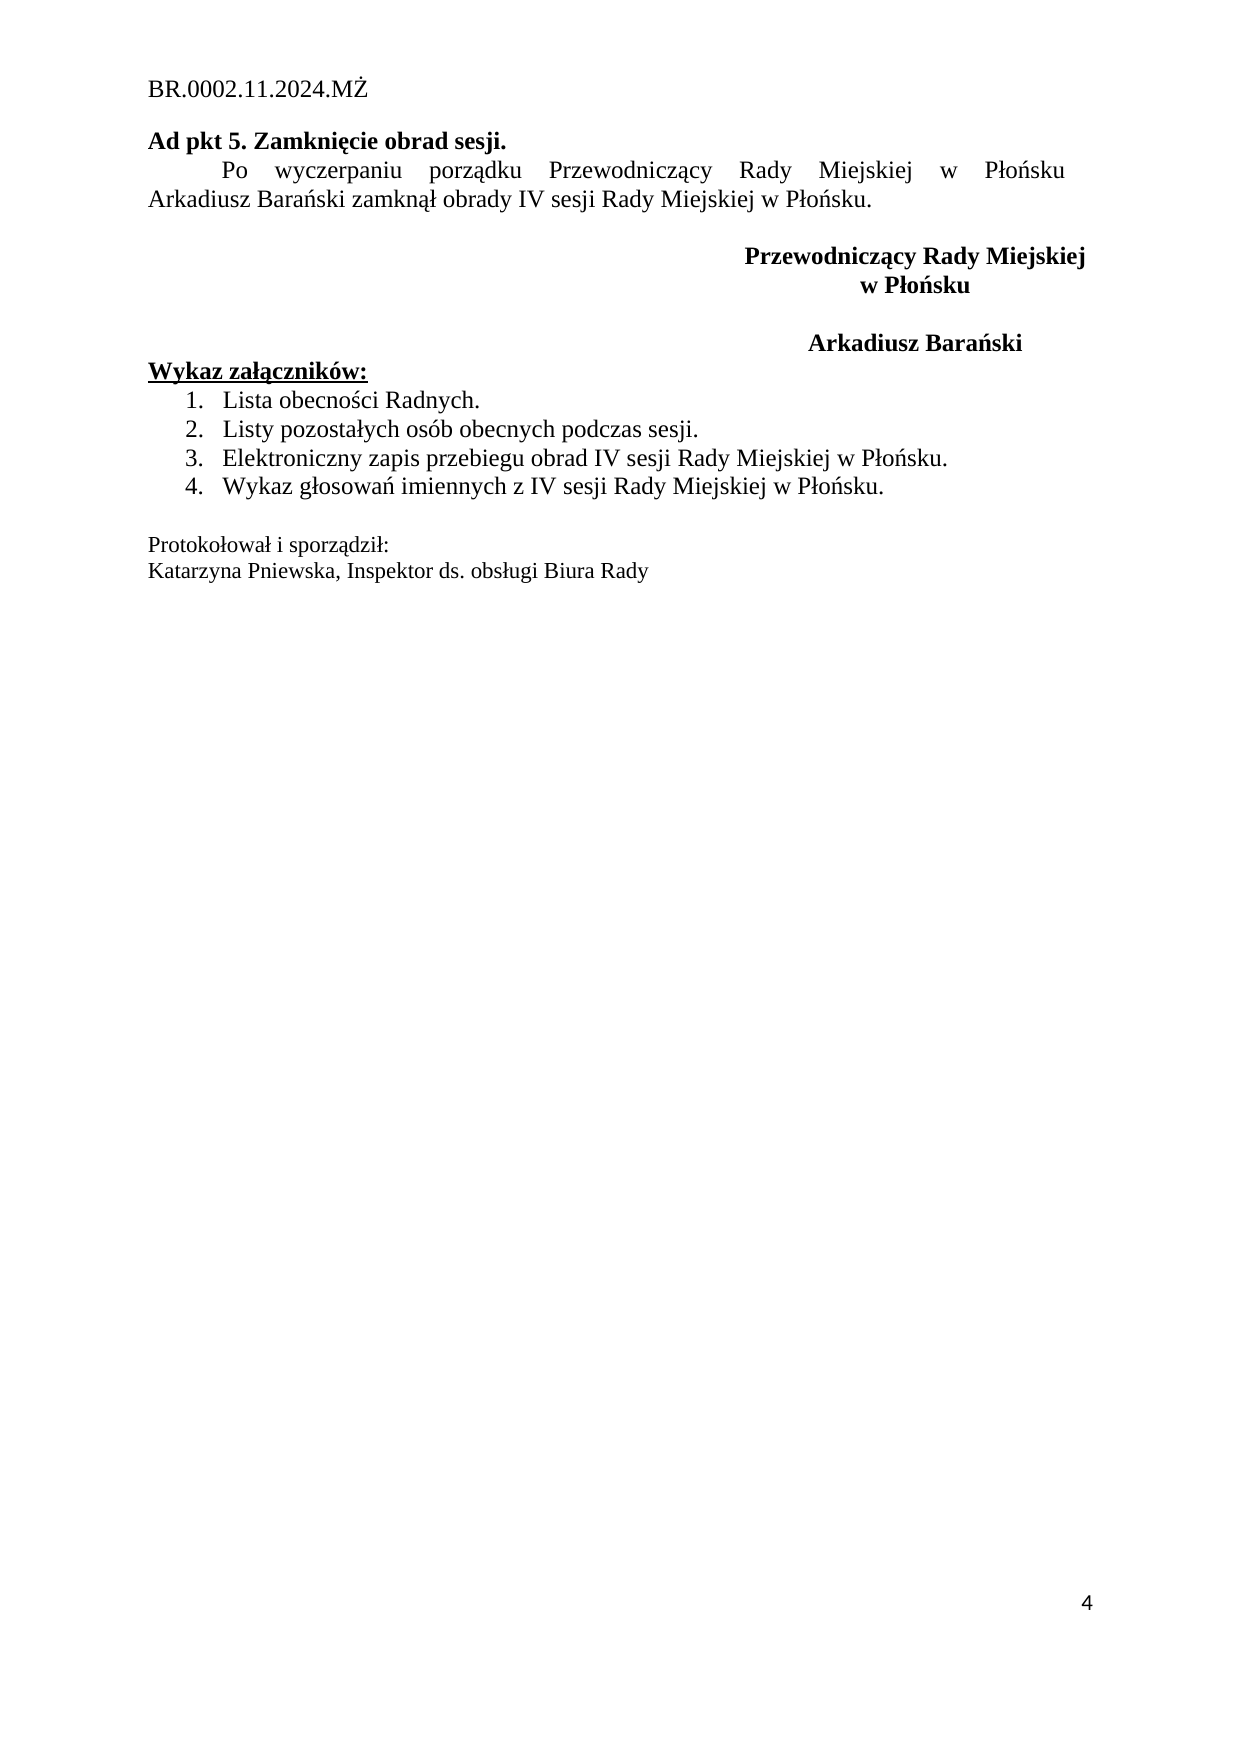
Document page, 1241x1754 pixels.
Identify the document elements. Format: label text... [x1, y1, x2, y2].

list Wykaz głosowań imiennych z IV sesji Rady Miejskiej w Płońsku. [185, 471, 1093, 500]
list Lista obecności Radnych. [185, 385, 1093, 414]
text Arkadiusz Barański [738, 328, 1093, 356]
list Elektroniczny zapis przebiegu obrad IV sesji Rady Miejskiej w Płońsku. [185, 443, 1093, 471]
text Protokołował i sporządził: [148, 531, 1093, 557]
text w Płońsku [738, 270, 1093, 299]
text Wykaz załączników: [148, 356, 1093, 385]
text Ad pkt 5. Zamknięcie obrad sesji. [148, 126, 1093, 155]
text Katarzyna Pniewska, Inspektor ds. obsługi Biura Rady [148, 557, 1093, 583]
list Listy pozostałych osób obecnych podczas sesji. [185, 414, 1093, 443]
text Przewodniczący Rady Miejskiej [664, 241, 1093, 270]
text Po wyczerpaniu porządku Przewodniczący Rady Miejskiej w Płońsku Arkadiusz Barański zamknął obrady IV sesji Rady Miejskiej w Płońsku. [148, 155, 1093, 213]
